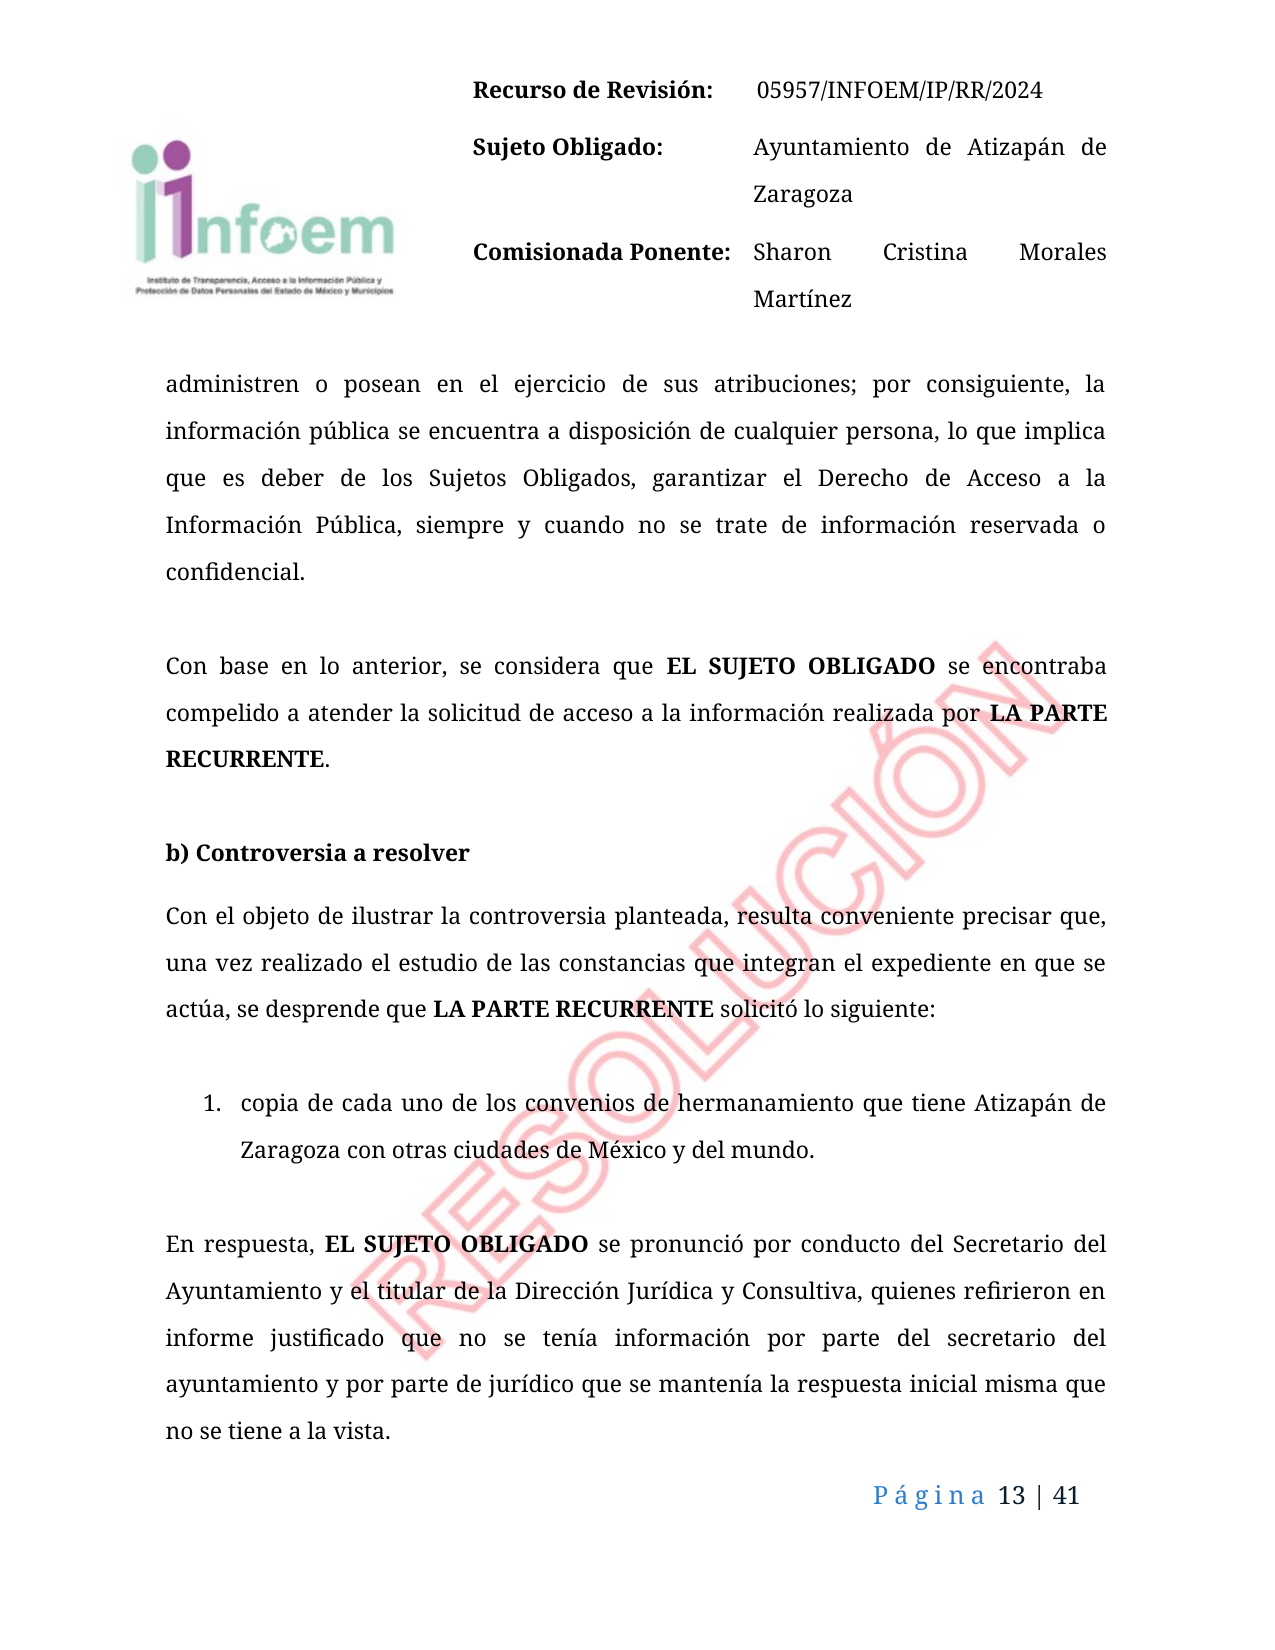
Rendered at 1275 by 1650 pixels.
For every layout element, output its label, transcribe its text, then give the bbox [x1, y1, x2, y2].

list copia de cada uno de los convenios de hermanamiento que tiene Atizapán de Zaragoza con otras ciudades de México y del mundo. [203, 1087, 1107, 1165]
text Con base en lo anterior, se considera que EL SUJETO OBLIGADO se encontraba compelido a atender la solicitud de acceso a la información realizada por LA PARTE RECURRENTE. [165, 649, 1107, 774]
picture [2, 76, 1275, 1650]
subtitle b) Controversia a resolver [165, 837, 1107, 868]
text Con el objeto de ilustrar la controversia planteada, resulta conveniente precisar que, una vez realizado el estudio de las constancias que integran el expediente en que se actúa, se desprende que LA PARTE RECURRENTE solicitó lo siguiente: [165, 899, 1107, 1024]
text En respuesta, EL SUJETO OBLIGADO se pronunció por conducto del Secretario del Ayuntamiento y el titular de la Dirección Jurídica y Consultiva, quienes refirieron en informe justificado que no se tenía información por parte del secretario del ayuntamiento y por parte de jurídico que se mantenía la respuesta inicial misma que no se tiene a la vista. [165, 1228, 1107, 1446]
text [165, 368, 1107, 587]
